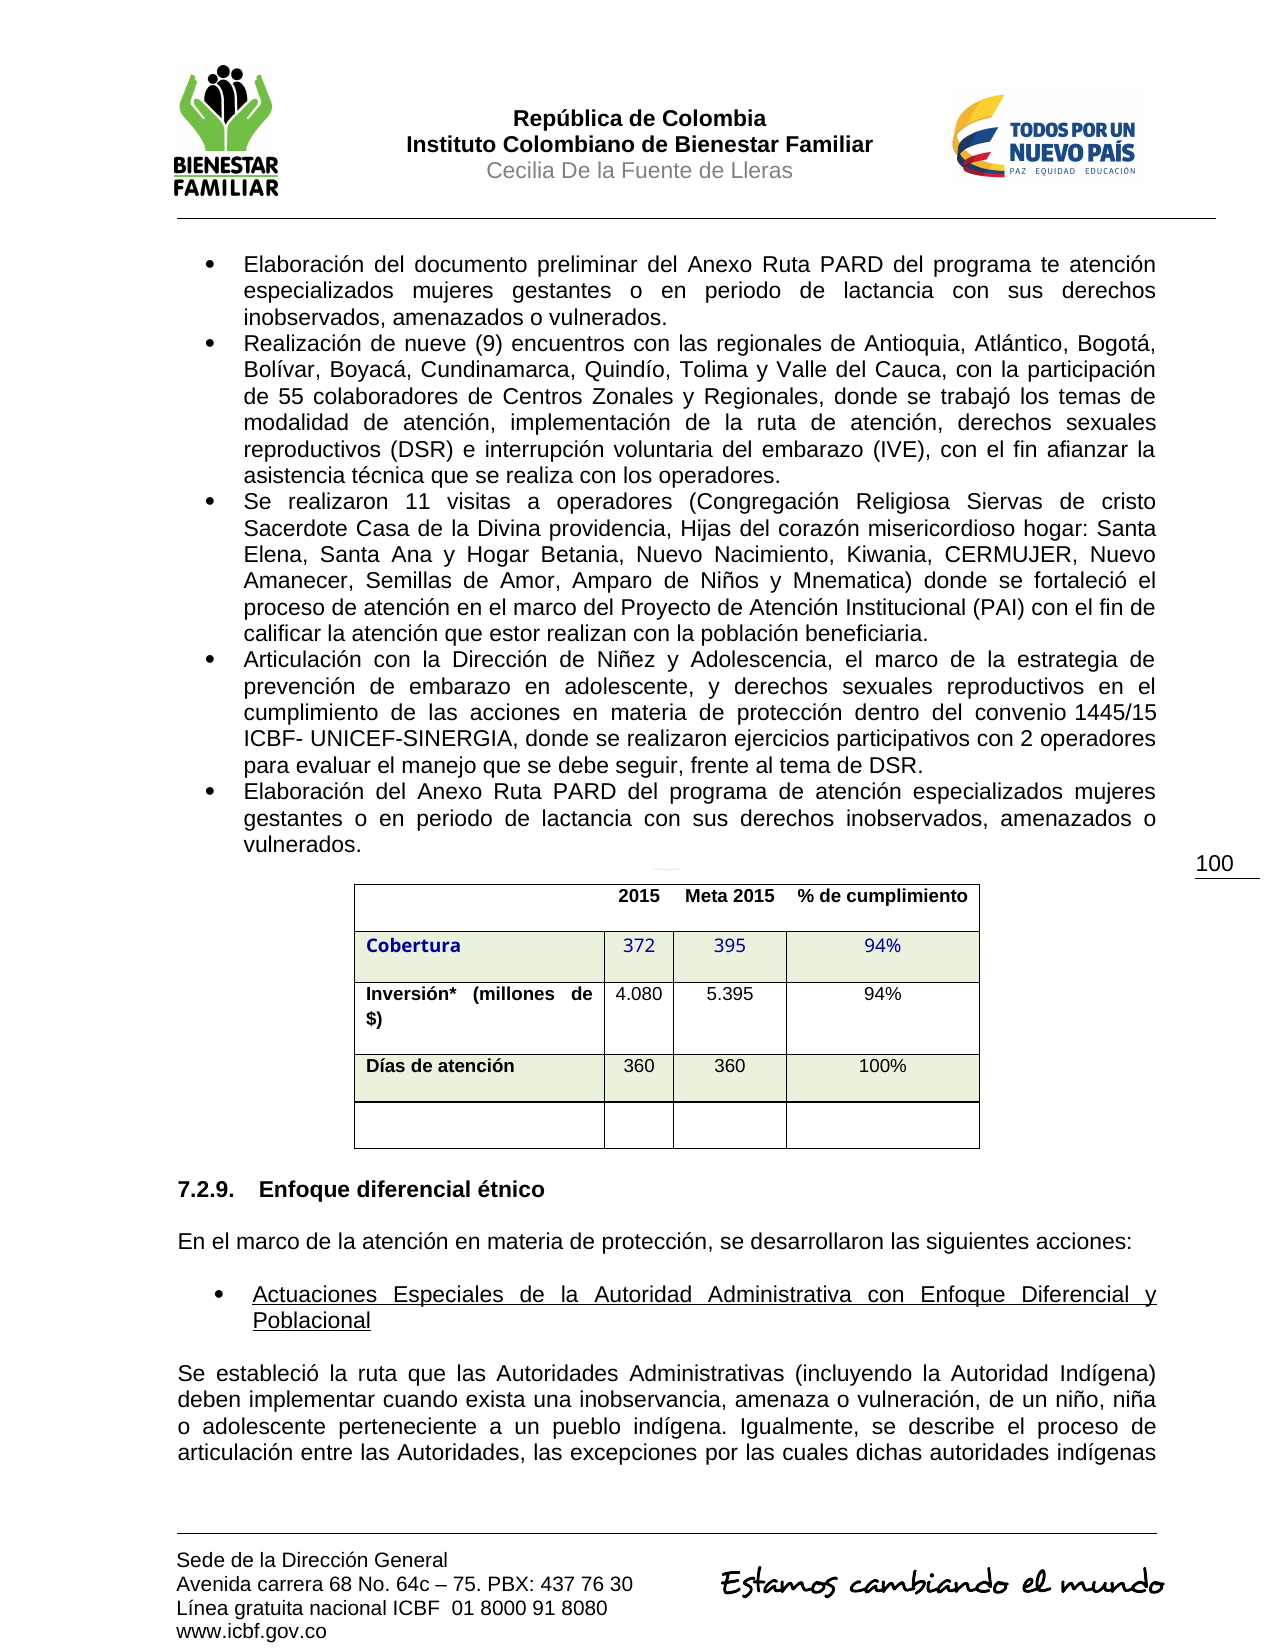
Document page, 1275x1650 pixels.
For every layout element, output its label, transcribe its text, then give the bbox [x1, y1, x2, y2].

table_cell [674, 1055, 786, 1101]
picture [950, 84, 1147, 183]
list Actuaciones Especiales de la Autoridad Administrativa con Enfoque Diferencial y Poblacional [215, 1281, 1157, 1334]
subtitle Enfoque diferencial étnico [177, 1176, 1157, 1202]
text En el marco de la atención en materia de protección, se desarrollaron las siguientes acciones: [177, 1228, 1157, 1254]
list Realización de nueve (9) encuentros con las regionales de Antioquia, Atlántico, Bogotá, Bolívar, Boyacá, Cundinamarca, Quindío, Tolima y Valle del Cauca, con la participación de 55 colaboradores de Centros Zonales y Regionales, donde se trabajó los temas de modalidad de atención, implementación de la ruta de atención, derechos sexuales reproductivos (DSR) e interrupción voluntaria del embarazo (IVE), con el fin afianzar la asistencia técnica que se realiza con los operadores. [206, 330, 1157, 488]
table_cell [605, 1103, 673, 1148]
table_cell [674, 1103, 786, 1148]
picture [174, 65, 278, 196]
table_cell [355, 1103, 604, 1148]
list Se realizaron 11 visitas a operadores (Congregación Religiosa Siervas de cristo Sacerdote Casa de la Divina providencia, Hijas del corazón misericordioso hogar: Santa Elena, Santa Ana y Hogar Betania, Nuevo Nacimiento, Kiwania, CERMUJER, Nuevo Amanecer, Semillas de Amor, Amparo de Niños y Mnematica) donde se fortaleció el proceso de atención en el marco del Proyecto de Atención Institucional (PAI) con el fin de calificar la atención que estor realizan con la población beneficiaria. [206, 488, 1157, 646]
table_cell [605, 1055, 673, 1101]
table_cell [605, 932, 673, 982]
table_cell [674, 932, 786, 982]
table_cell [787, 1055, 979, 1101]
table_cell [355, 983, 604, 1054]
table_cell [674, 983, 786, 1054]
list Elaboración del Anexo Ruta PARD del programa de atención especializados mujeres gestantes o en periodo de lactancia con sus derechos inobservados, amenazados o vulnerados. [206, 778, 1157, 857]
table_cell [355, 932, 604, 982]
list Elaboración del documento preliminar del Anexo Ruta PARD del programa te atención especializados mujeres gestantes o en periodo de lactancia con sus derechos inobservados, amenazados o vulnerados. [206, 251, 1157, 330]
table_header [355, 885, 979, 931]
list Articulación con la Dirección de Niñez y Adolescencia, el marco de la estrategia de prevención de embarazo en adolescente, y derechos sexuales reproductivos en el cumplimiento de las acciones en materia de protección dentro del convenio 1445/15 ICBF- UNICEF-SINERGIA, donde se realizaron ejercicios participativos con 2 operadores para evaluar el manejo que se debe seguir, frente al tema de DSR. [206, 646, 1157, 778]
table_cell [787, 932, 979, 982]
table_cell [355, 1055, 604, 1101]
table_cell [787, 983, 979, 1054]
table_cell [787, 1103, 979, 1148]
picture [717, 1542, 1177, 1621]
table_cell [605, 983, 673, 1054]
